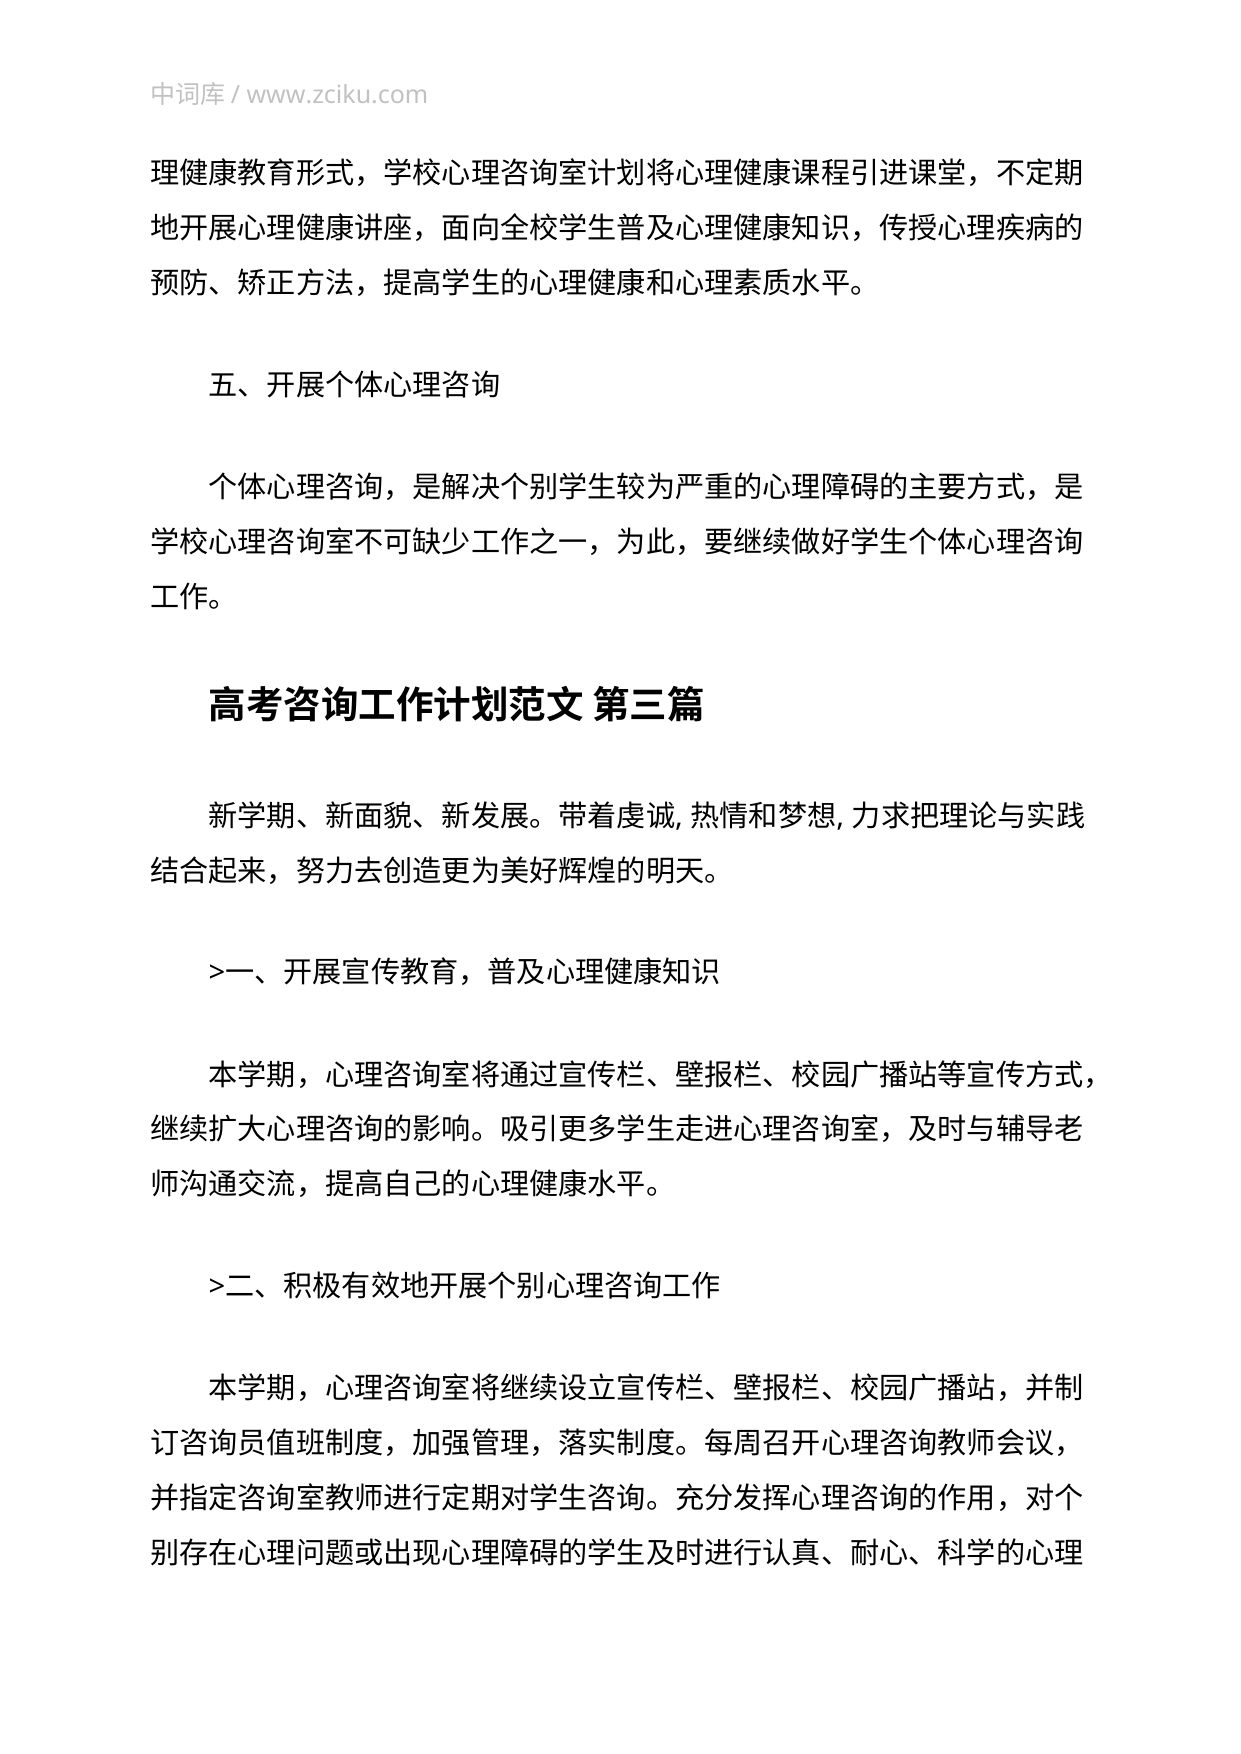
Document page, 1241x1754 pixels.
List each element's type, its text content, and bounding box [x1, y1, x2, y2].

text 五、开展个体心理咨询 [150, 362, 1090, 404]
text 新学期、新面貌、新发展。带着虔诚, 热情和梦想, 力求把理论与实践结合起来，努力去创造更为美好辉煌的明天。 [150, 792, 1090, 889]
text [150, 150, 1090, 302]
text 个体心理咨询，是解决个别学生较为严重的心理障碍的主要方式，是学校心理咨询室不可缺少工作之一，为此，要继续做好学生个体心理咨询工作。 [150, 463, 1090, 615]
text >二、积极有效地开展个别心理咨询工作 [150, 1263, 1090, 1305]
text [150, 1364, 1090, 1572]
text 高考咨询工作计划范文 第三篇 [150, 675, 1090, 729]
text 本学期，心理咨询室将通过宣传栏、壁报栏、校园广播站等宣传方式，继续扩大心理咨询的影响。吸引更多学生走进心理咨询室，及时与辅导老师沟通交流，提高自己的心理健康水平。 [150, 1051, 1090, 1203]
text >一、开展宣传教育，普及心理健康知识 [150, 949, 1090, 991]
